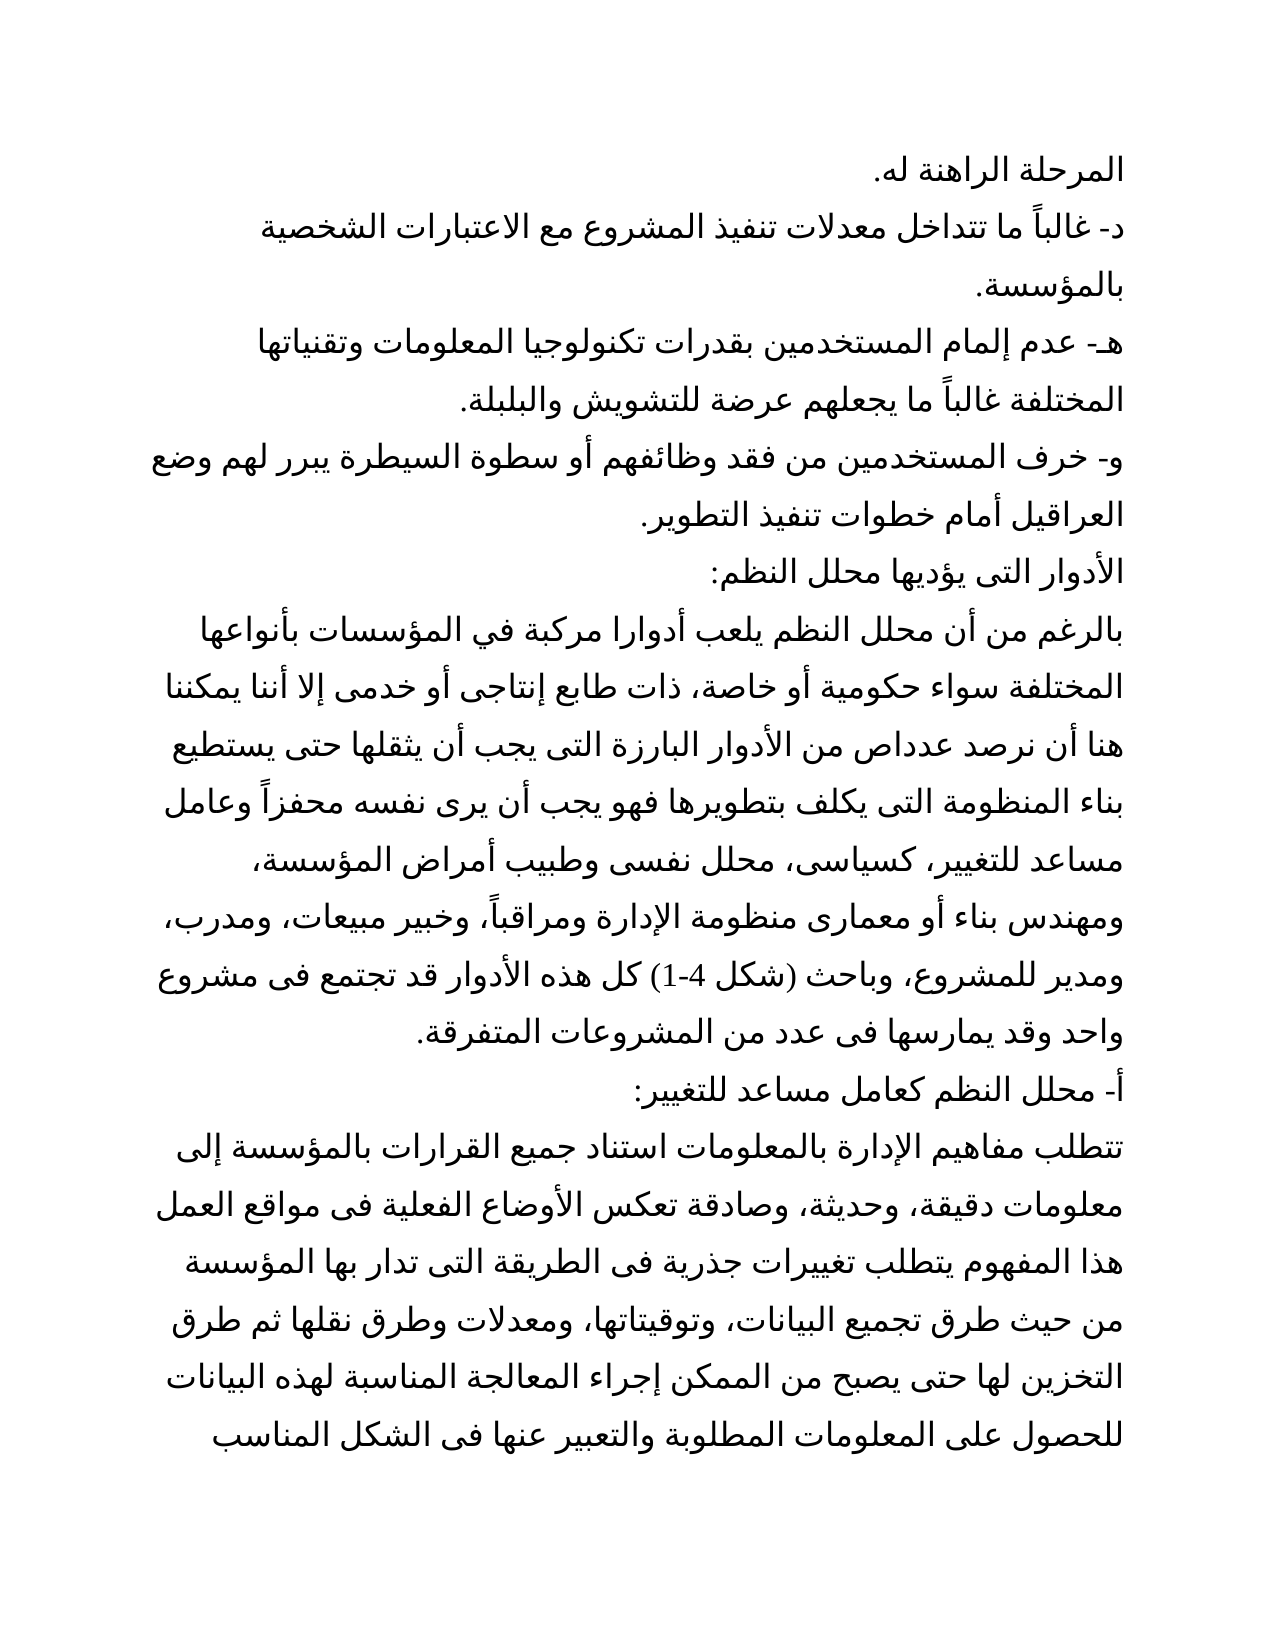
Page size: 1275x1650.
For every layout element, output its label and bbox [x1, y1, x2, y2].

text [150, 150, 1125, 1453]
